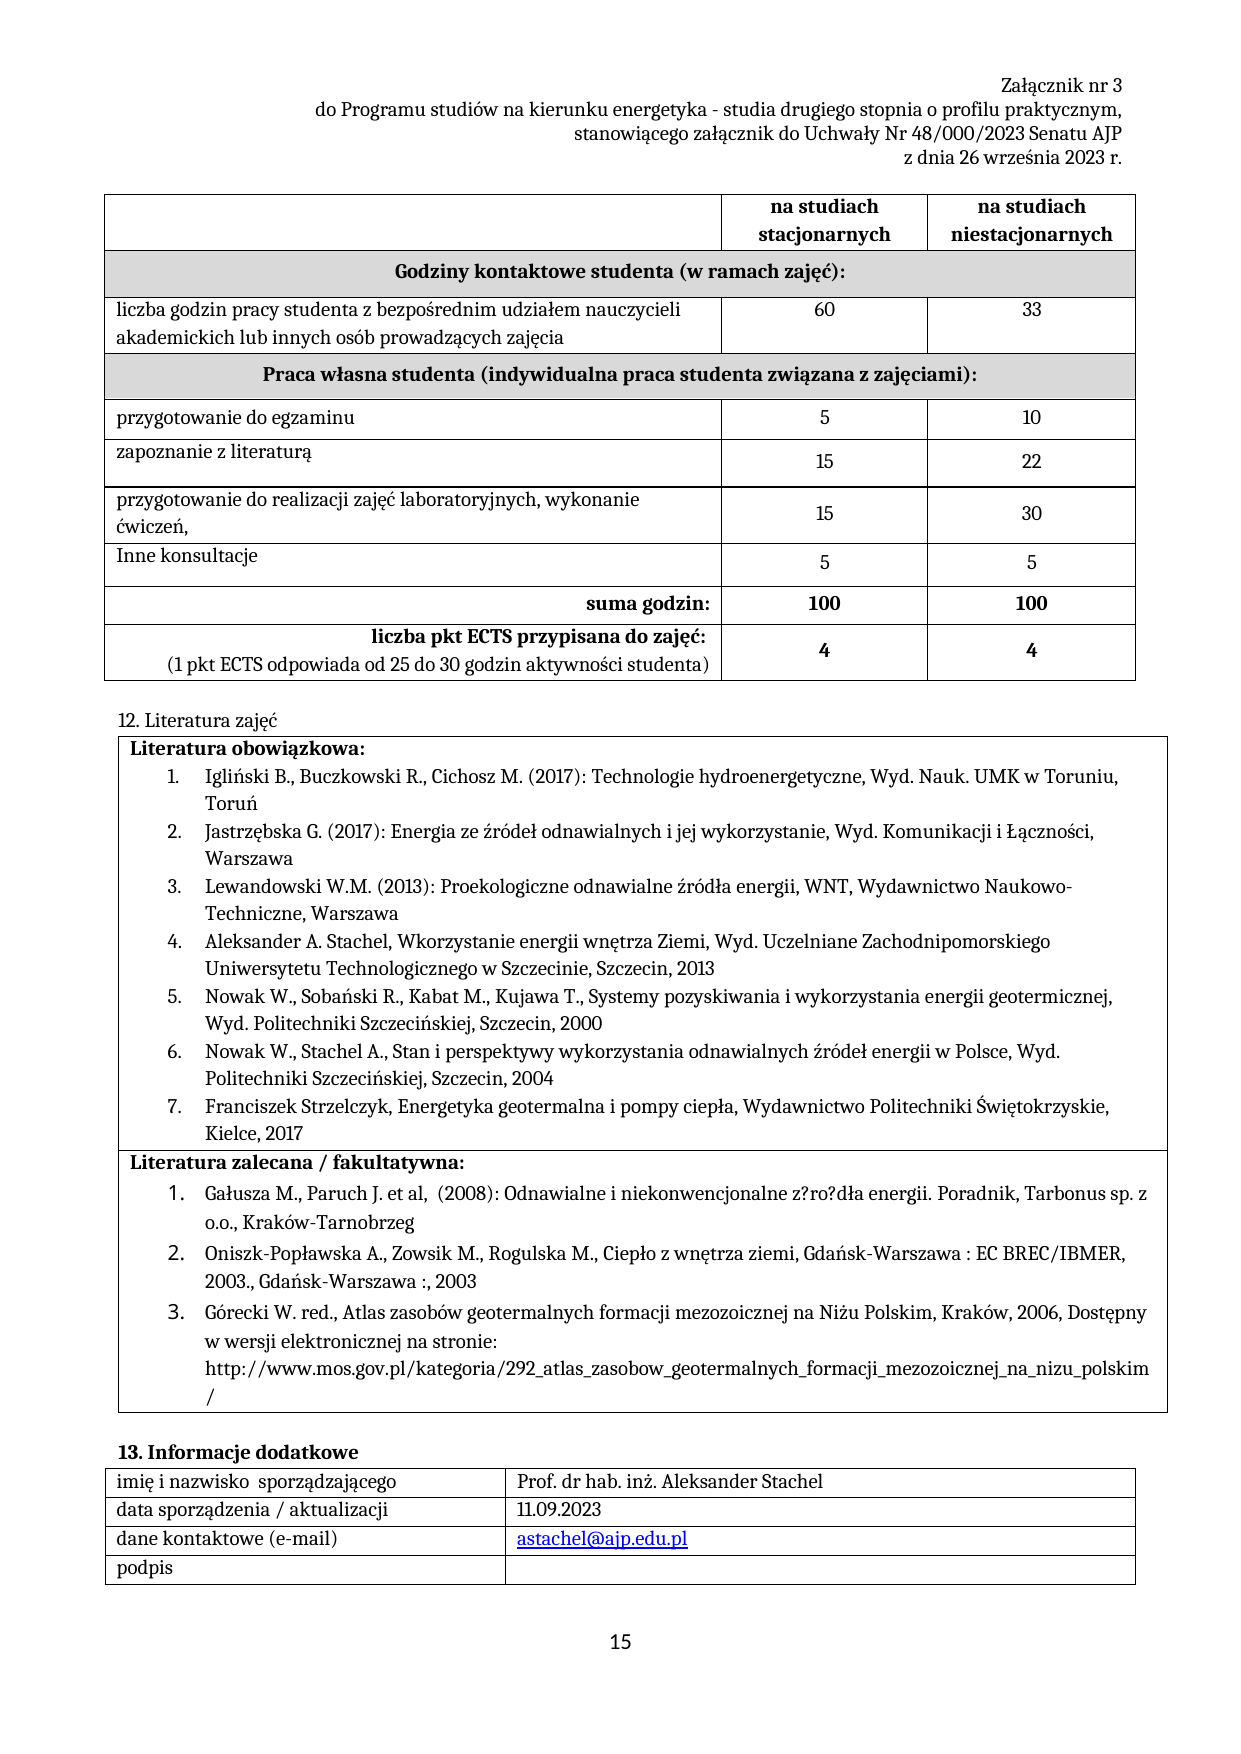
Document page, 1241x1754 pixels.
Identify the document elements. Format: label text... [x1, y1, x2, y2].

table_cell Praca własna studenta (indywidualna praca studenta związana z zajęciami): [105, 354, 1135, 398]
table_header imię i nazwisko sporządzającego [106, 1469, 505, 1497]
table_cell przygotowanie do egzaminu [105, 400, 721, 439]
text 12. Literatura zajęć [118, 708, 1122, 732]
table_cell 4 [722, 625, 927, 680]
table_cell [506, 1556, 1135, 1584]
table_cell 15 [722, 488, 927, 543]
table_cell dane kontaktowe (e-mail) [106, 1527, 505, 1555]
table_cell zapoznanie z literaturą [105, 440, 721, 486]
table_cell 33 [928, 298, 1135, 353]
table_header Literatura obowiązkowa: Igliński B., Buczkowski R., Cichosz M. (2017): Technologie hydroenergetyczne, Wyd. Nauk. UMK w Toruniu, Toruń Jastrzębska G. (2017): Energia ze źródeł odnawialnych i jej wykorzystanie, Wyd. Komunikacji i Łączności, Warszawa Lewandowski W.M. (2013): Proekologiczne odnawialne źródła energii, WNT, Wydawnictwo Naukowo-Techniczne, Warszawa Aleksander A. Stachel, Wkorzystanie energii wnętrza Ziemi, Wyd. Uczelniane Zachodnipomorskiego Uniwersytetu Technologicznego w Szczecinie, Szczecin, 2013 Nowak W., Sobański R., Kabat M., Kujawa T., Systemy pozyskiwania i wykorzystania energii geotermicznej, Wyd. Politechniki Szczecińskiej, Szczecin, 2000 Nowak W., Stachel A., Stan i perspektywy wykorzystania odnawialnych źródeł energii w Polsce, Wyd. Politechniki Szczecińskiej, Szczecin, 2004 Franciszek Strzelczyk, Energetyka geotermalna i pompy ciepła, Wydawnictwo Politechniki Świętokrzyskie, Kielce, 2017 [119, 737, 1167, 1150]
table_cell 5 [722, 544, 927, 586]
table_cell 100 [722, 587, 927, 624]
table_cell 11.09.2023 [506, 1498, 1135, 1526]
table_cell 5 [928, 544, 1135, 586]
table_cell Inne konsultacje [105, 544, 721, 586]
table_cell liczba pkt ECTS przypisana do zajęć: (1 pkt ECTS odpowiada od 25 do 30 godzin aktywności studenta) [105, 625, 721, 680]
table_cell 10 [928, 400, 1135, 439]
table_cell data sporządzenia / aktualizacji [106, 1498, 505, 1526]
table_cell przygotowanie do realizacji zajęć laboratoryjnych, wykonanie ćwiczeń, [105, 488, 721, 543]
table_cell astachel@ajp.edu.pl [506, 1527, 1135, 1555]
table_cell podpis [106, 1556, 505, 1584]
table_cell suma godzin: [105, 587, 721, 624]
table_cell Literatura zalecana / fakultatywna: Gałusza M., Paruch J. et al, (2008): Odnawialne i niekonwencjonalne z?ro?dła energii. Poradnik, Tarbonus sp. z o.o., Kraków-Tarnobrzeg Oniszk-Popławska A., Zowsik M., Rogulska M., Ciepło z wnętrza ziemi, Gdańsk-Warszawa : EC BREC/IBMER, 2003., Gdańsk-Warszawa :, 2003 Górecki W. red., Atlas zasobów geotermalnych formacji mezozoicznej na Niżu Polskim, Kraków, 2006, Dostępny w wersji elektronicznej na stronie: http://www.mos.gov.pl/kategoria/292_atlas_zasobow_geotermalnych_formacji_mezozoicznej_na_nizu_polskim/ [119, 1151, 1167, 1412]
table_cell Godziny kontaktowe studenta (w ramach zajęć): [105, 251, 1135, 297]
table_cell 22 [928, 440, 1135, 486]
table_cell 15 [722, 440, 927, 486]
table_cell 30 [928, 488, 1135, 543]
table_cell na studiach niestacjonarnych [928, 195, 1135, 250]
table_cell 60 [722, 298, 927, 353]
table_cell na studiach stacjonarnych [722, 195, 927, 250]
table_header Prof. dr hab. inż. Aleksander Stachel [506, 1469, 1135, 1497]
table_cell 100 [928, 587, 1135, 624]
table_cell 5 [722, 400, 927, 439]
text 13. Informacje dodatkowe [118, 1441, 1122, 1465]
table_cell liczba godzin pracy studenta z bezpośrednim udziałem nauczycieli akademickich lub innych osób prowadzących zajęcia [105, 298, 721, 353]
table_cell 4 [928, 625, 1135, 680]
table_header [105, 195, 721, 250]
